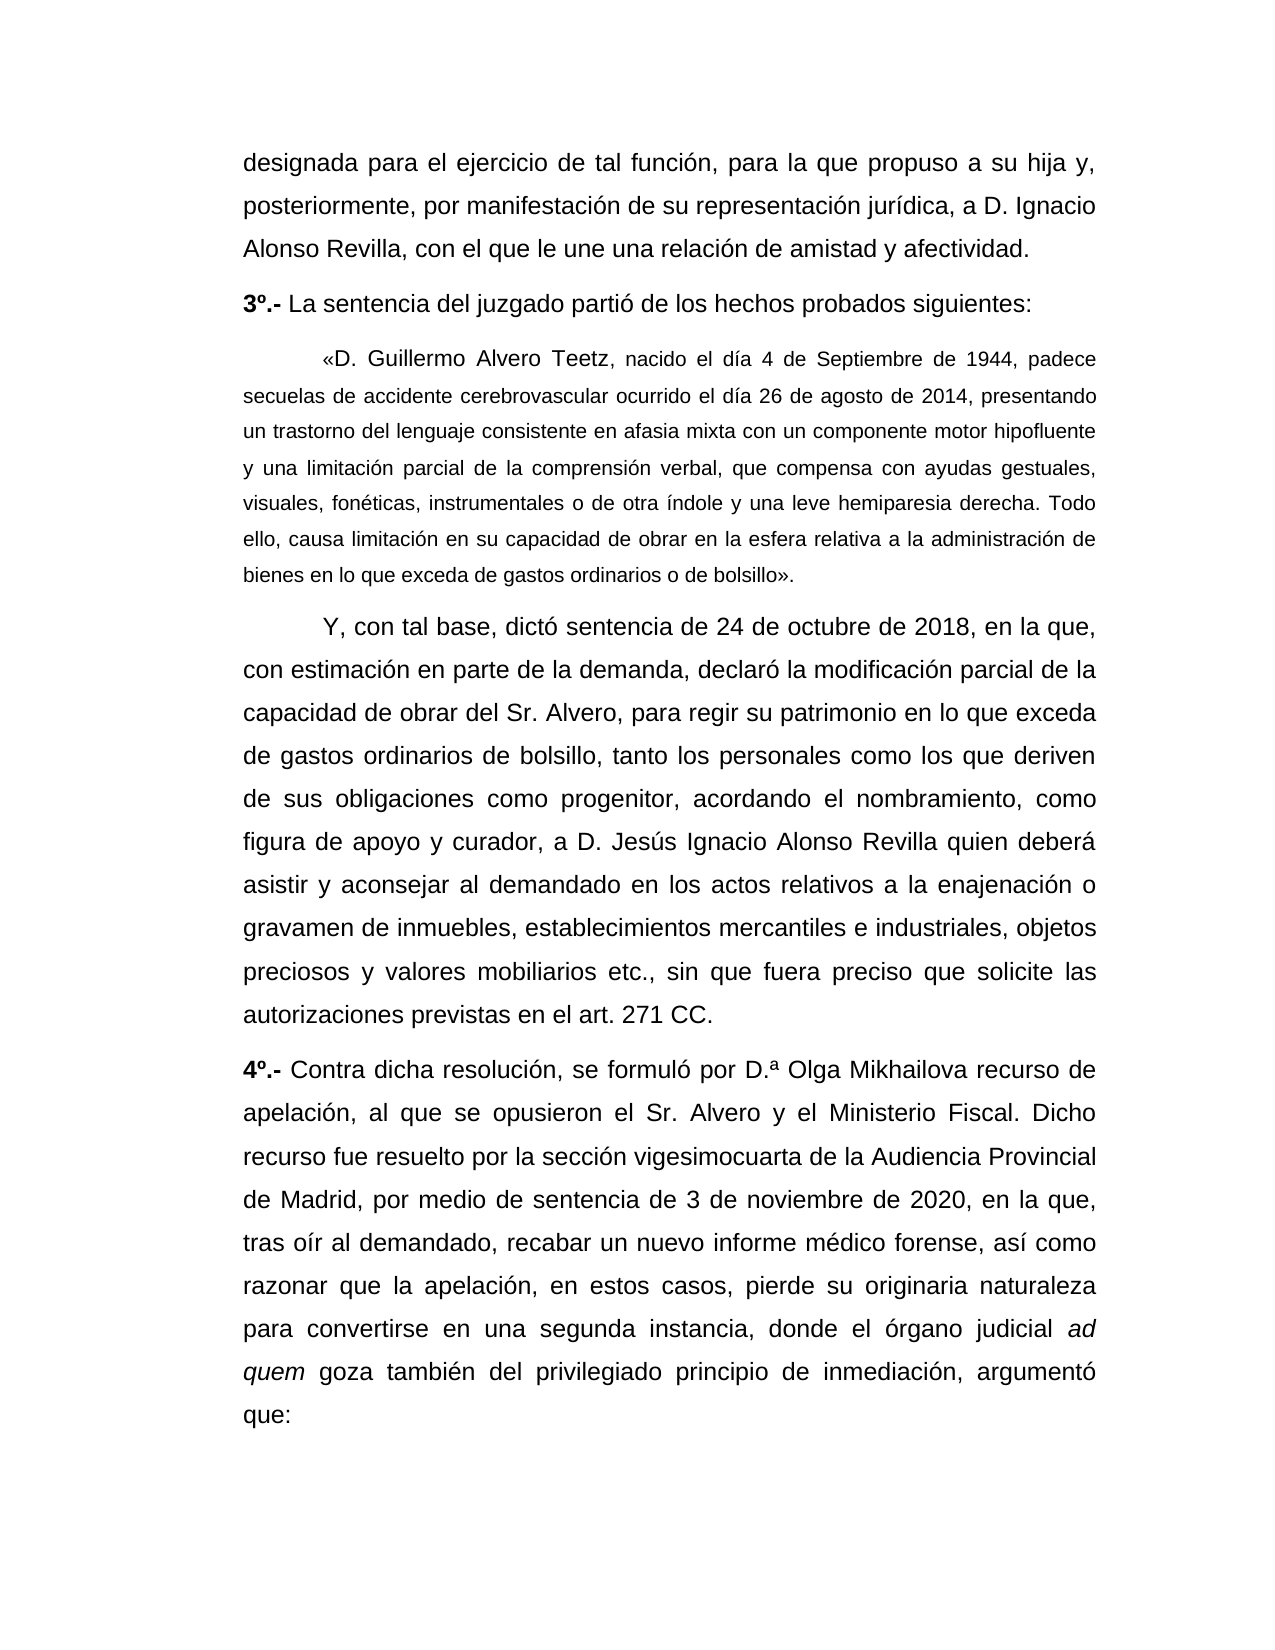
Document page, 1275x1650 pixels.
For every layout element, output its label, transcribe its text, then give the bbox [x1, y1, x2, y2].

text Y, con tal base, dictó sentencia de 24 de octubre de 2018, en la que, con estimación en parte de la demanda, declaró la modificación parcial de la capacidad de obrar del Sr. Alvero, para regir su patrimonio en lo que exceda de gastos ordinarios de bolsillo, tanto los personales como los que deriven de sus obligaciones como progenitor, acordando el nombramiento, como figura de apoyo y curador, a D. Jesús Ignacio Alonso Revilla quien deberá asistir y aconsejar al demandado en los actos relativos a la enajenación o gravamen de inmuebles, establecimientos mercantiles e industriales, objetos preciosos y valores mobiliarios etc., sin que fuera preciso que solicite las autorizaciones previstas en el art. 271 CC. [243, 612, 1098, 1028]
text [243, 148, 1098, 263]
text 4º.- Contra dicha resolución, se formuló por D.ª Olga Mikhailova recurso de apelación, al que se opusieron el Sr. Alvero y el Ministerio Fiscal. Dicho recurso fue resuelto por la sección vigesimocuarta de la Audiencia Provincial de Madrid, por medio de sentencia de 3 de noviembre de 2020, en la que, tras oír al demandado, recabar un nuevo informe médico forense, así como razonar que la apelación, en estos casos, pierde su originaria naturaleza para convertirse en una segunda instancia, donde el órgano judicial ad quem goza también del privilegiado principio de inmediación, argumentó que: [243, 1055, 1098, 1429]
text 3º.- La sentencia del juzgado partió de los hechos probados siguientes: [243, 289, 1098, 318]
text «D. Guillermo Alvero Teetz, nacido el día 4 de Septiembre de 1944, padece secuelas de accidente cerebrovascular ocurrido el día 26 de agosto de 2014, presentando un trastorno del lenguaje consistente en afasia mixta con un componente motor hipofluente y una limitación parcial de la comprensión verbal, que compensa con ayudas gestuales, visuales, fonéticas, instrumentales o de otra índole y una leve hemiparesia derecha. Todo ello, causa limitación en su capacidad de obrar en la esfera relativa a la administración de bienes en lo que exceda de gastos ordinarios o de bolsillo». [243, 345, 1098, 587]
